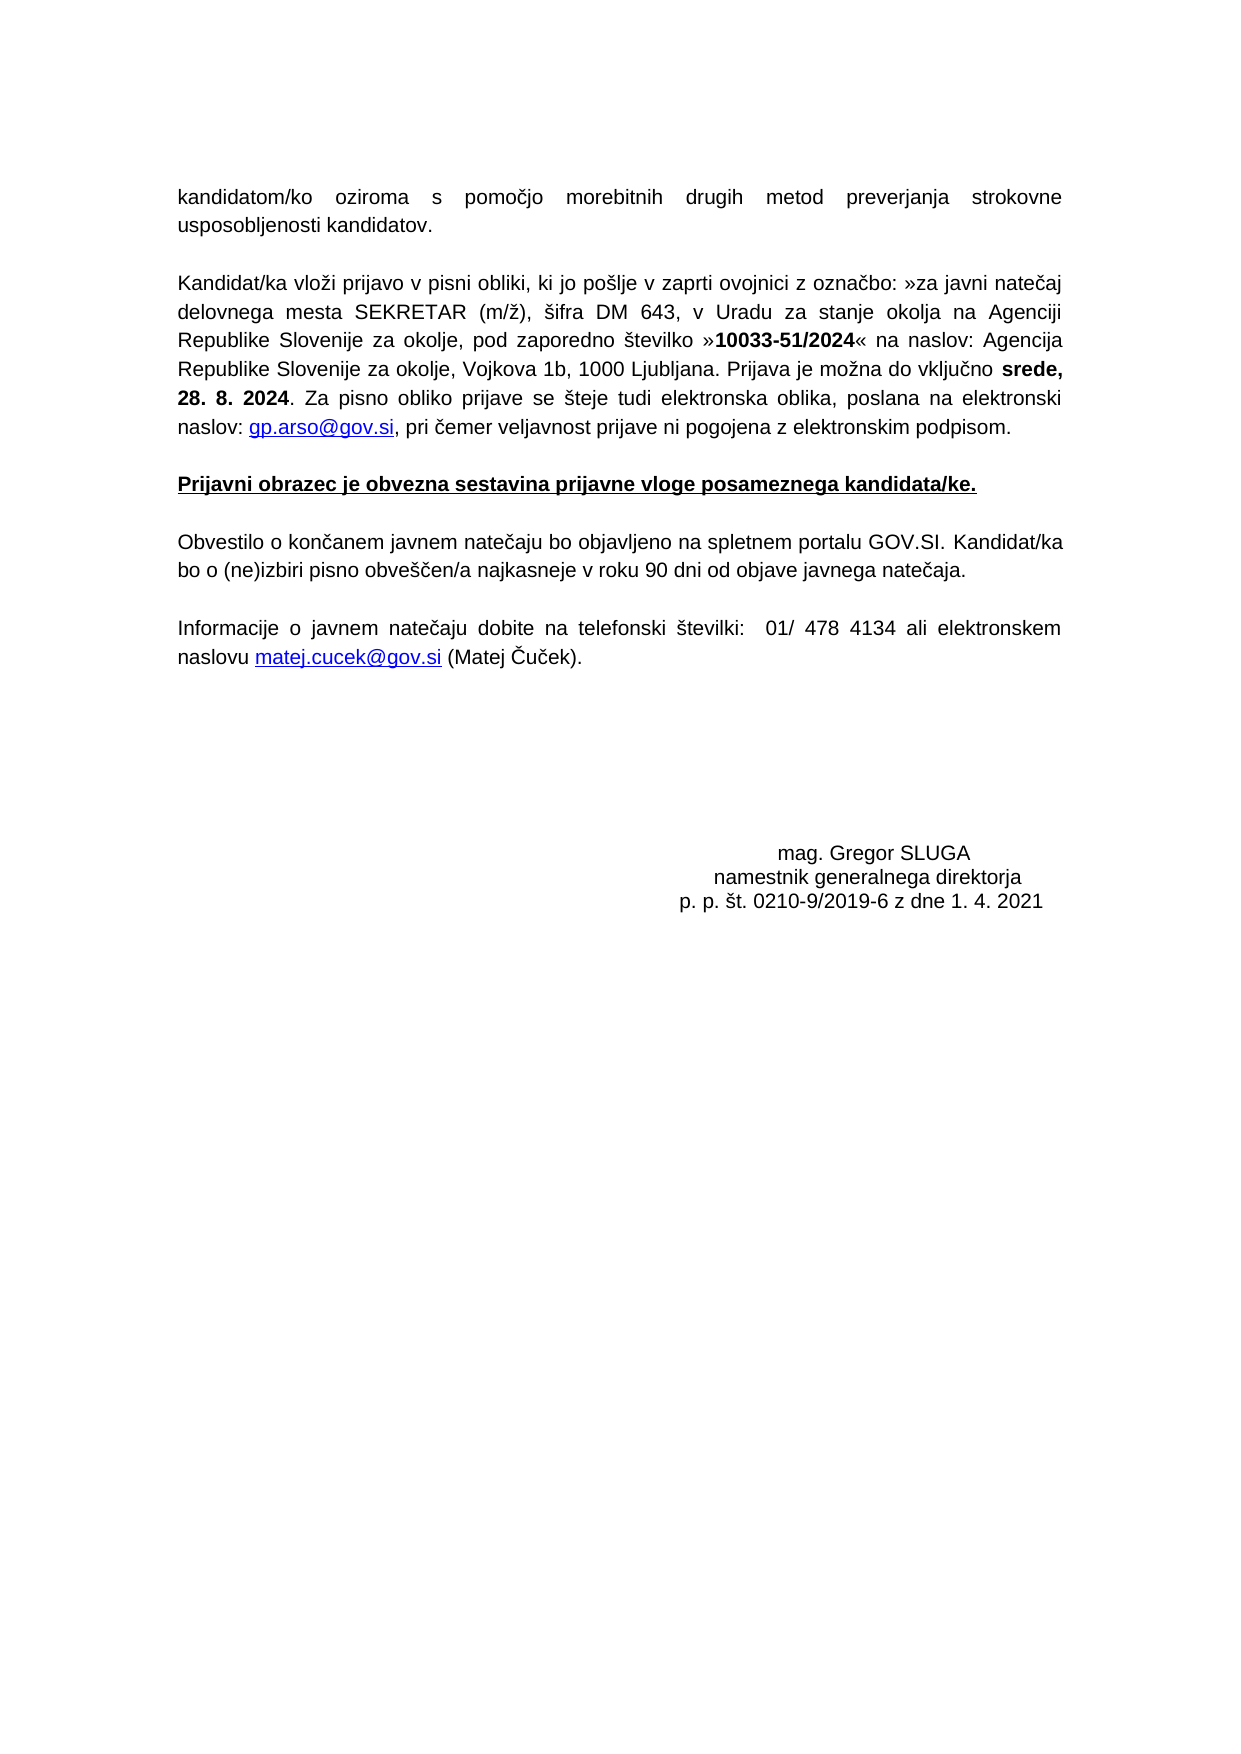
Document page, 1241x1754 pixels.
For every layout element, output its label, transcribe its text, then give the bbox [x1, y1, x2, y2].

text Obvestilo o končanem javnem natečaju bo objavljeno na spletnem portalu GOV.SI. Kandidat/ka bo o (ne)izbiri pisno obveščen/a najkasneje v roku 90 dni od objave javnega natečaja. [177, 529, 1063, 582]
text p. p. št. 0210-9/2019-6 z dne 1. 4. 2021 [627, 889, 1063, 913]
text Informacije o javnem natečaju dobite na telefonski številki: 01/ 478 4134 ali elektronskem naslovu matej.cucek@gov.si (Matej Čuček). [177, 616, 1063, 668]
text Prijavni obrazec je obvezna sestavina prijavne vloge posameznega kandidata/ke. [177, 472, 1063, 496]
text mag. Gregor SLUGA [777, 817, 1063, 865]
text Kandidat/ka vloži prijavo v pisni obliki, ki jo pošlje v zaprti ovojnici z označbo: »za javni natečaj delovnega mesta SEKRETAR (m/ž), šifra DM 643, v Uradu za stanje okolja na Agenciji Republike Slovenije za okolje, pod zaporedno številko »10033-51/2024« na naslov: Agencija Republike Slovenije za okolje, Vojkova 1b, 1000 Ljubljana. Prijava je možna do vključno srede, 28. 8. 2024. Za pisno obliko prijave se šteje tudi elektronska oblika, poslana na elektronski naslov: gp.arso@gov.si, pri čemer veljavnost prijave ni pogojena z elektronskim podpisom. [177, 271, 1063, 438]
text namestnik generalnega direktorja [702, 865, 1063, 889]
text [177, 184, 1063, 237]
